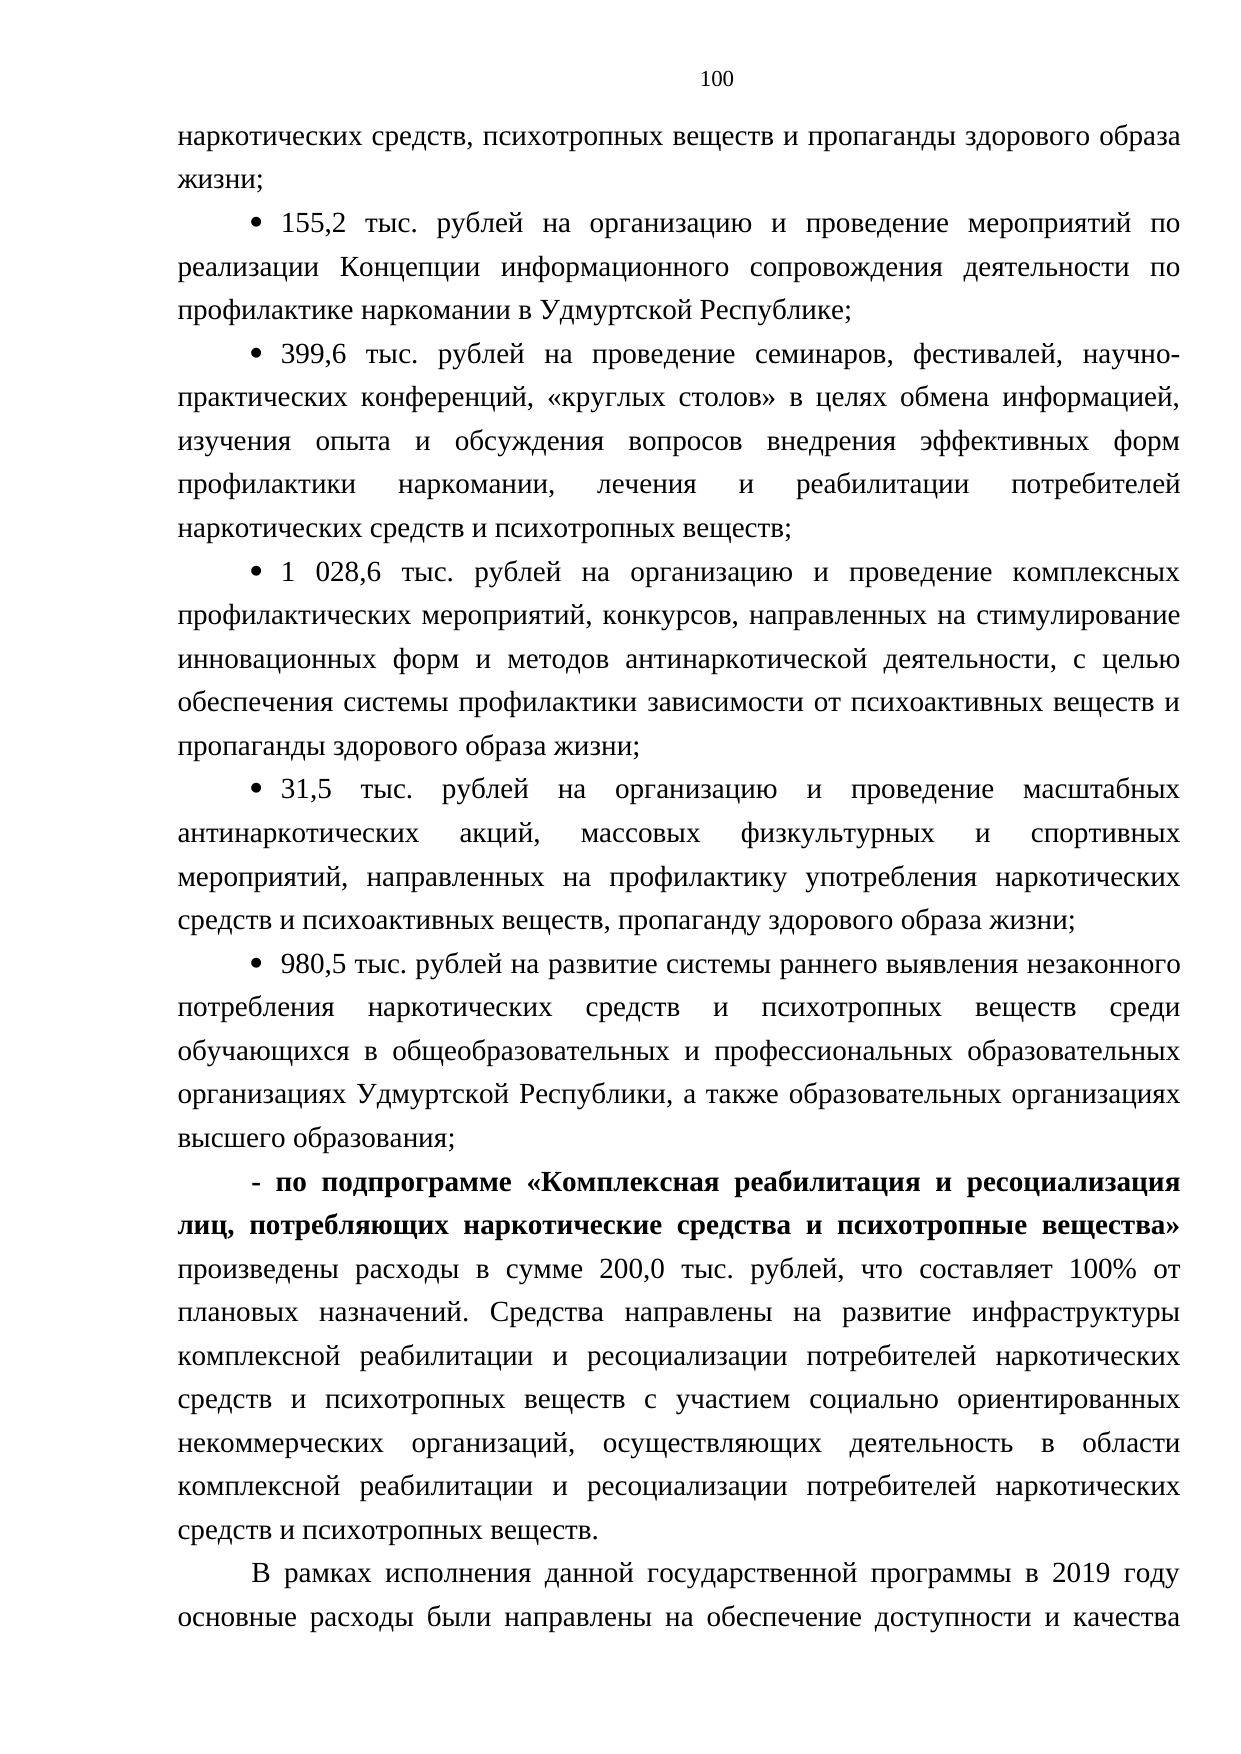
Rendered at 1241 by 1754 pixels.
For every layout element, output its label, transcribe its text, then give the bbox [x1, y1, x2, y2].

list 399,6 тыс. рублей на проведение семинаров, фестивалей, научно-практических конференций, «круглых столов» в целях обмена информацией, изучения опыта и обсуждения вопросов внедрения эффективных форм профилактики наркомании, лечения и реабилитации потребителей наркотических средств и психотропных веществ; [177, 336, 1181, 544]
list 155,2 тыс. рублей на организацию и проведение мероприятий по реализации Концепции информационного сопровождения деятельности по профилактике наркомании в Удмуртской Республике; [177, 205, 1181, 326]
list 31,5 тыс. рублей на организацию и проведение масштабных антинаркотических акций, массовых физкультурных и спортивных мероприятий, направленных на профилактику употребления наркотических средств и психоактивных веществ, пропаганду здорового образа жизни; [177, 772, 1181, 936]
list 1 028,6 тыс. рублей на организацию и проведение комплексных профилактических мероприятий, конкурсов, направленных на стимулирование инновационных форм и методов антинаркотической деятельности, с целью обеспечения системы профилактики зависимости от психоактивных веществ и пропаганды здорового образа жизни; [177, 554, 1181, 762]
list 980,5 тыс. рублей на развитие системы раннего выявления незаконного потребления наркотических средств и психотропных веществ среди обучающихся в общеобразовательных и профессиональных образовательных организациях Удмуртской Республики, а также образовательных организациях высшего образования; [177, 946, 1181, 1154]
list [177, 118, 1181, 195]
text - по подпрограмме «Комплексная реабилитация и ресоциализация лиц, потребляющих наркотические средства и психотропные вещества» произведены расходы в сумме 200,0 тыс. рублей, что составляет 100% от плановых назначений. Средства направлены на развитие инфраструктуры комплексной реабилитации и ресоциализации потребителей наркотических средств и психотропных веществ с участием социально ориентированных некоммерческих организаций, осуществляющих деятельность в области комплексной реабилитации и ресоциализации потребителей наркотических средств и психотропных веществ. [177, 1164, 1181, 1546]
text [177, 1556, 1181, 1633]
